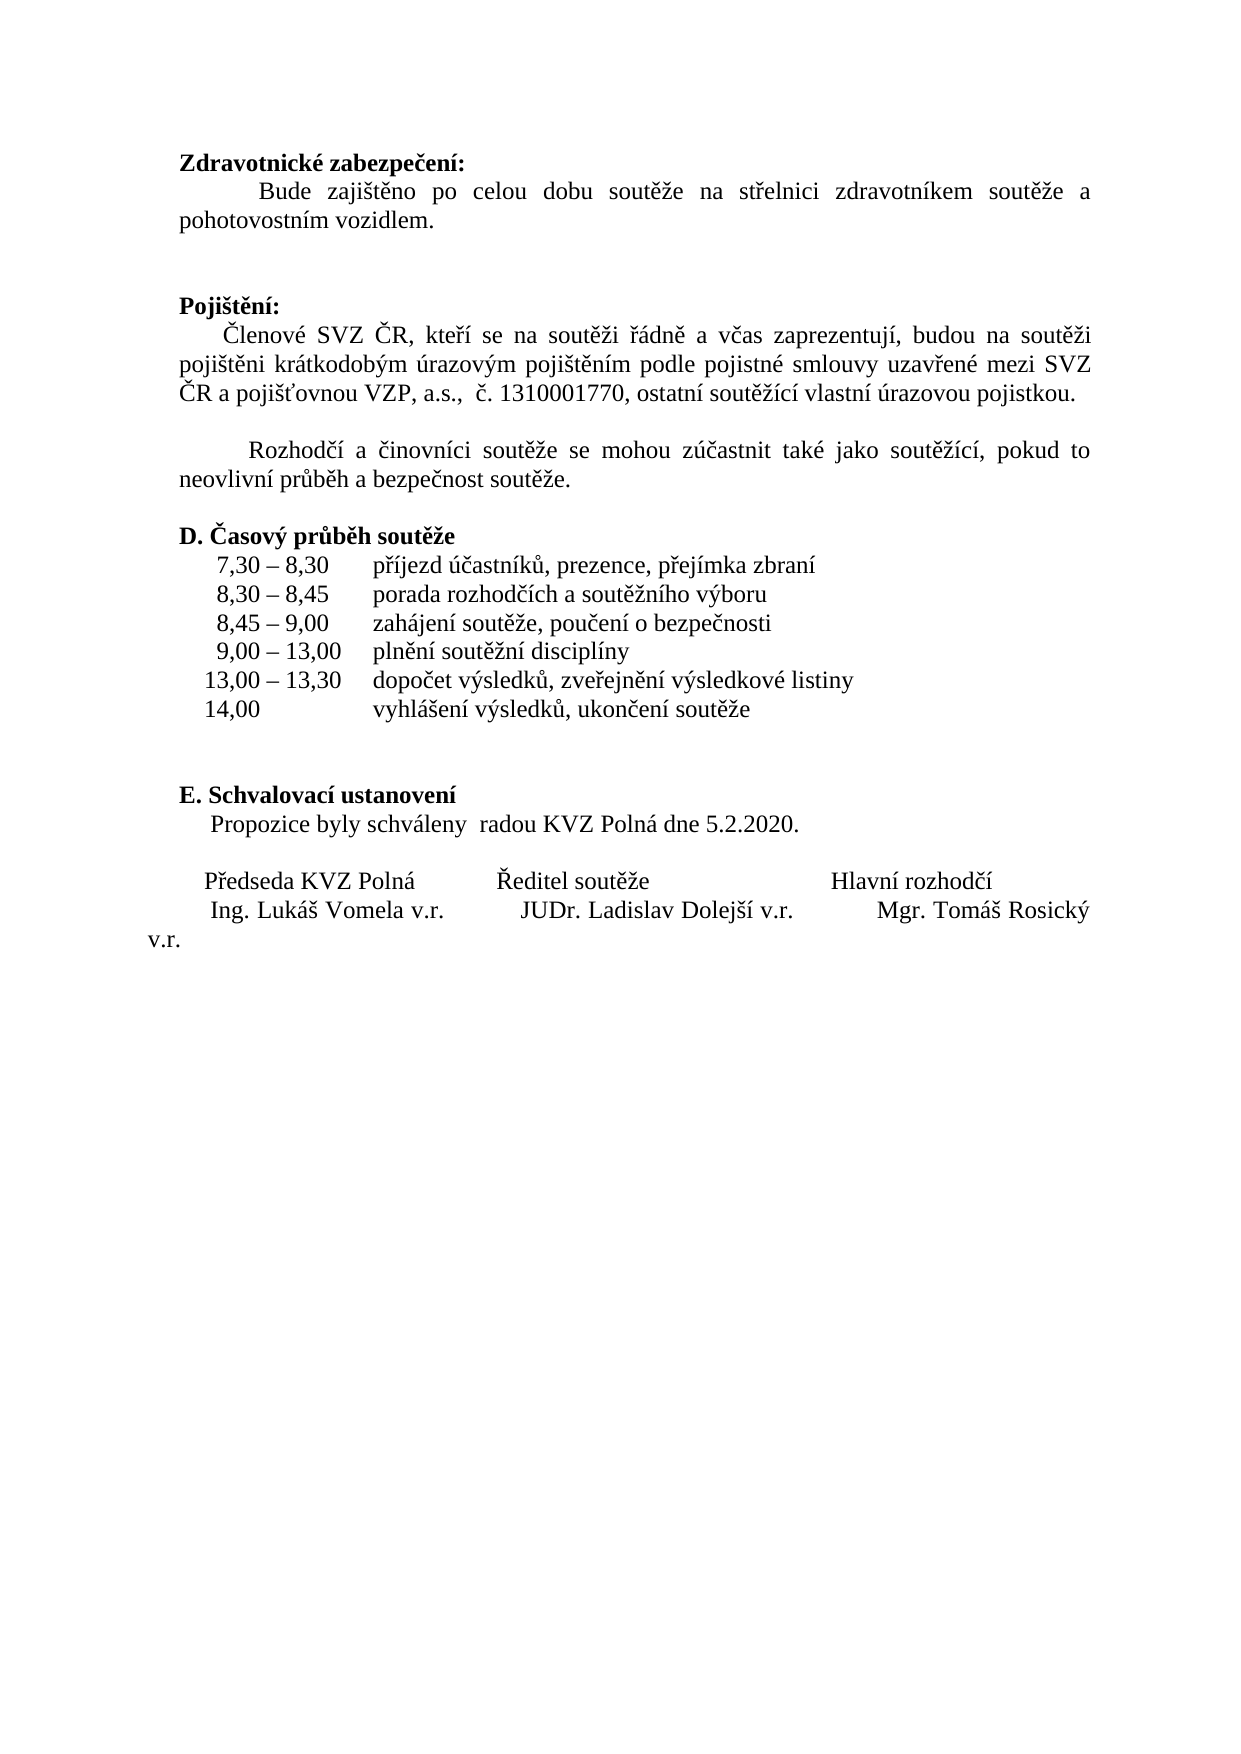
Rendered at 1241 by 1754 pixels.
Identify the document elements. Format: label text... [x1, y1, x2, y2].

text Pojištění: [179, 291, 1093, 320]
text 8,30 – 8,45 porada rozhodčích a soutěžního výboru [179, 579, 1093, 608]
text Členové SVZ ČR, kteří se na soutěži řádně a včas zaprezentují, budou na soutěži pojištěni krátkodobým úrazovým pojištěním podle pojistné smlouvy uzavřené mezi SVZ ČR a pojišťovnou VZP, a.s., č. 1310001770, ostatní soutěžící vlastní úrazovou pojistkou. [179, 320, 1093, 406]
text 8,45 – 9,00 zahájení soutěže, poučení o bezpečnosti [179, 608, 1093, 636]
text Ing. Lukáš Vomela v.r. JUDr. Ladislav Dolejší v.r. Mgr. Tomáš Rosický v.r. [148, 895, 1093, 953]
text Bude zajištěno po celou dobu soutěže na střelnici zdravotníkem soutěže a pohotovostním vozidlem. [179, 176, 1093, 234]
subtitle E. Schvalovací ustanovení [179, 780, 1093, 809]
text 14,00 vyhlášení výsledků, ukončení soutěže [179, 694, 1093, 723]
text Zdravotnické zabezpečení: [179, 148, 1093, 176]
subtitle D. Časový průběh soutěže [179, 521, 1093, 550]
text 13,00 – 13,30 dopočet výsledků, zveřejnění výsledkové listiny [179, 665, 1093, 694]
text Rozhodčí a činovníci soutěže se mohou zúčastnit také jako soutěžící, pokud to neovlivní průběh a bezpečnost soutěže. [179, 435, 1093, 493]
text 7,30 – 8,30 příjezd účastníků, prezence, přejímka zbraní [179, 550, 1093, 579]
text Předseda KVZ Polná Ředitel soutěže Hlavní rozhodčí [179, 866, 1093, 895]
text 9,00 – 13,00 plnění soutěžní disciplíny [179, 636, 1093, 665]
text Propozice byly schváleny radou KVZ Polná dne 5.2.2020. [179, 809, 1093, 838]
